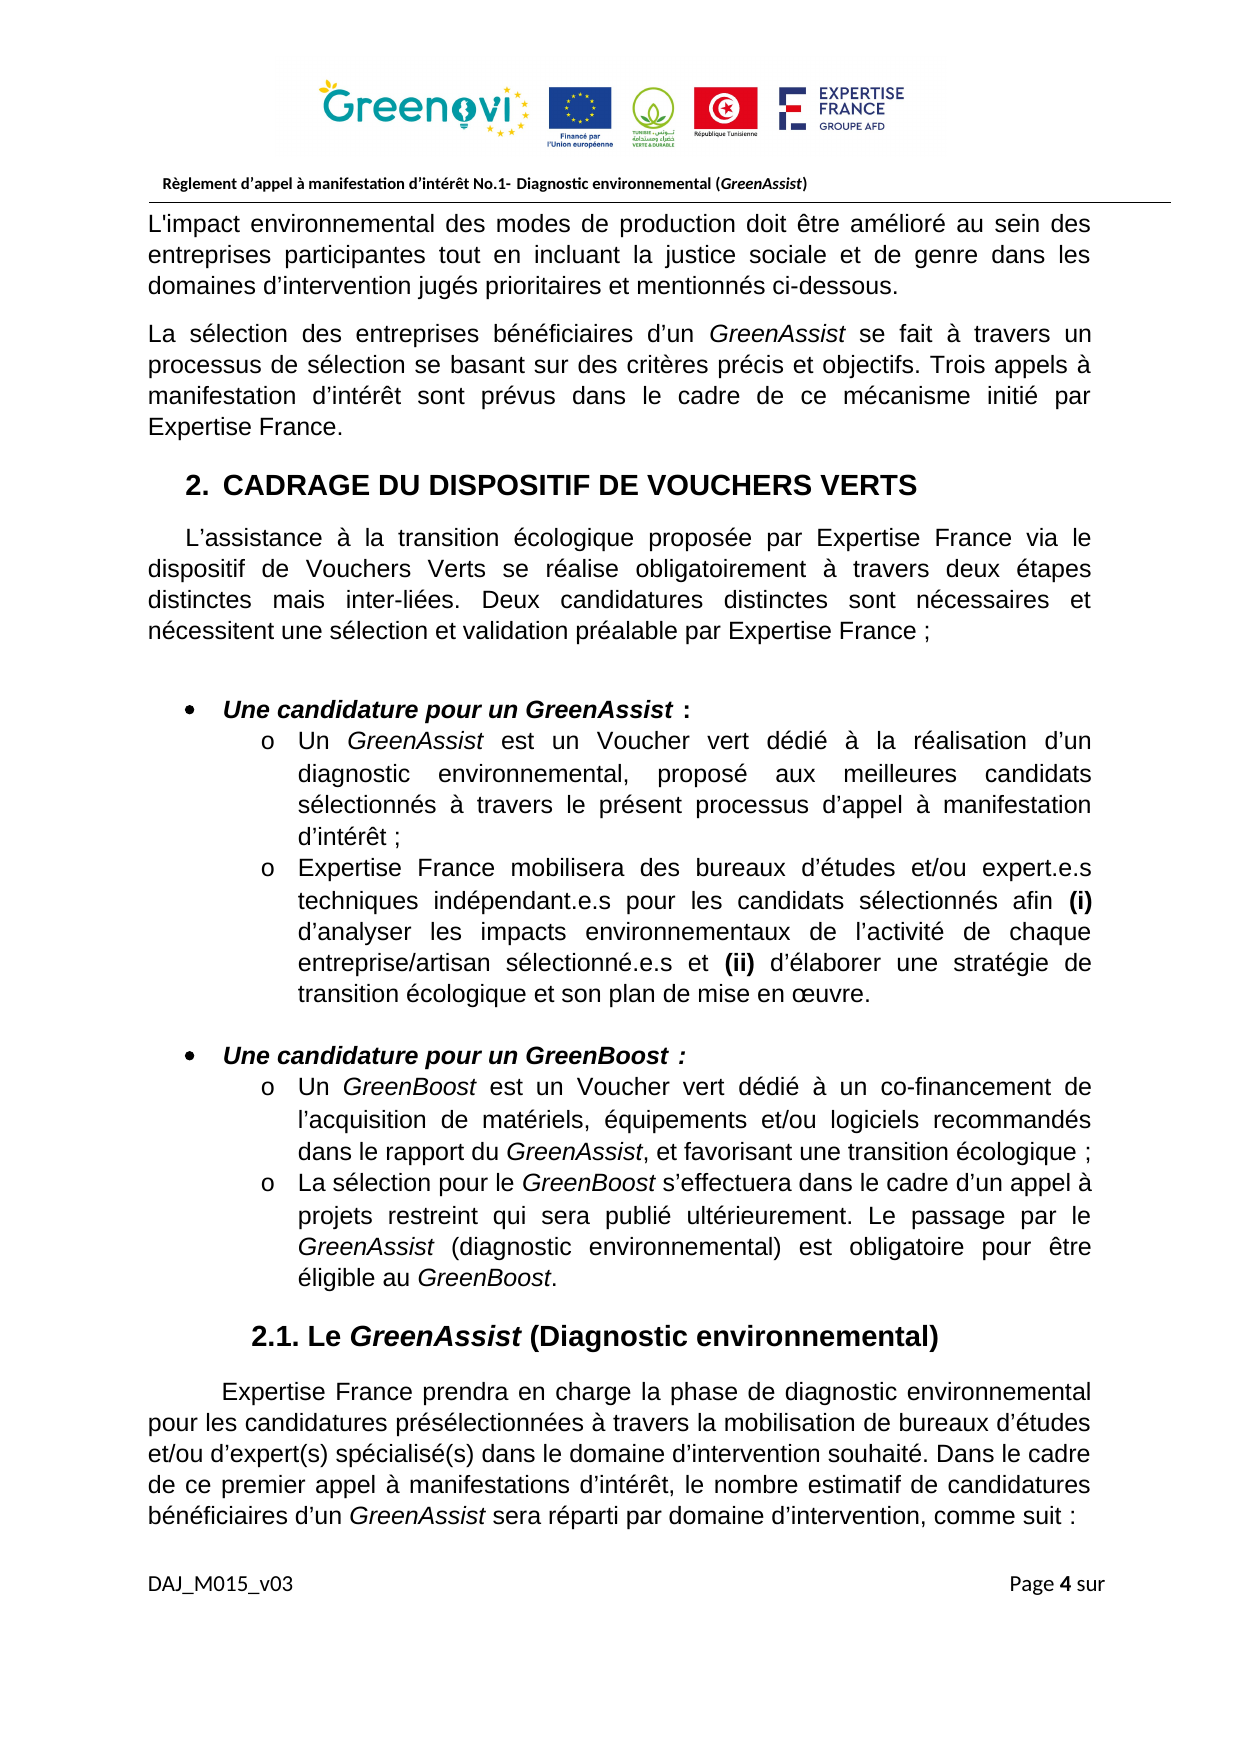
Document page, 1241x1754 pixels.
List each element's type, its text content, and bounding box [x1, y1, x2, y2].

list Une candidature pour un GreenBoost : [185, 1041, 1093, 1070]
text L'impact environnemental des modes de production doit être amélioré au sein des entreprises participantes tout en incluant la justice sociale et de genre dans les domaines d’intervention jugés prioritaires et mentionnés ci-dessous. [148, 148, 1093, 300]
picture [275, 56, 947, 157]
list Expertise France mobilisera des bureaux d’études et/ou expert.e.s techniques indépendant.e.s pour les candidats sélectionnés afin (i) d’analyser les impacts environnementaux de l’activité de chaque entreprise/artisan sélectionné.e.s et (ii) d’élaborer une stratégie de transition écologique et son plan de mise en œuvre. [260, 853, 1093, 1008]
subtitle Le GreenAssist (Diagnostic environnemental) [251, 1319, 1093, 1352]
subtitle CADRAGE DU DISPOSITIF DE VOUCHERS VERTS [185, 468, 1093, 501]
text La sélection des entreprises bénéficiaires d’un GreenAssist se fait à travers un processus de sélection se basant sur des critères précis et objectifs. Trois appels à manifestation d’intérêt sont prévus dans le cadre de ce mécanisme initié par Expertise France. [148, 319, 1093, 441]
list Un GreenBoost est un Voucher vert dédié à un co-financement de l’acquisition de matériels, équipements et/ou logiciels recommandés dans le rapport du GreenAssist, et favorisant une transition écologique ; [260, 1072, 1093, 1165]
text L’assistance à la transition écologique proposée par Expertise France via le dispositif de Vouchers Verts se réalise obligatoirement à travers deux étapes distinctes mais inter-liées. Deux candidatures distinctes sont nécessaires et nécessitent une sélection et validation préalable par Expertise France ; [148, 523, 1093, 645]
list La sélection pour le GreenBoost s’effectuera dans le cadre d’un appel à projets restreint qui sera publié ultérieurement. Le passage par le GreenAssist (diagnostic environnemental) est obligatoire pour être éligible au GreenBoost. [260, 1167, 1093, 1292]
list Un GreenAssist est un Voucher vert dédié à la réalisation d’un diagnostic environnemental, proposé aux meilleures candidats sélectionnés à travers le présent processus d’appel à manifestation d’intérêt ; [260, 726, 1093, 850]
list Une candidature pour un GreenAssist : [185, 695, 1093, 724]
text Expertise France prendra en charge la phase de diagnostic environnemental pour les candidatures présélectionnées à travers la mobilisation de bureaux d’études et/ou d’expert(s) spécialisé(s) dans le domaine d’intervention souhaité. Dans le cadre de ce premier appel à manifestations d’intérêt, le nombre estimatif de candidatures bénéficiaires d’un GreenAssist sera réparti par domaine d’intervention, comme suit : [148, 1377, 1093, 1530]
